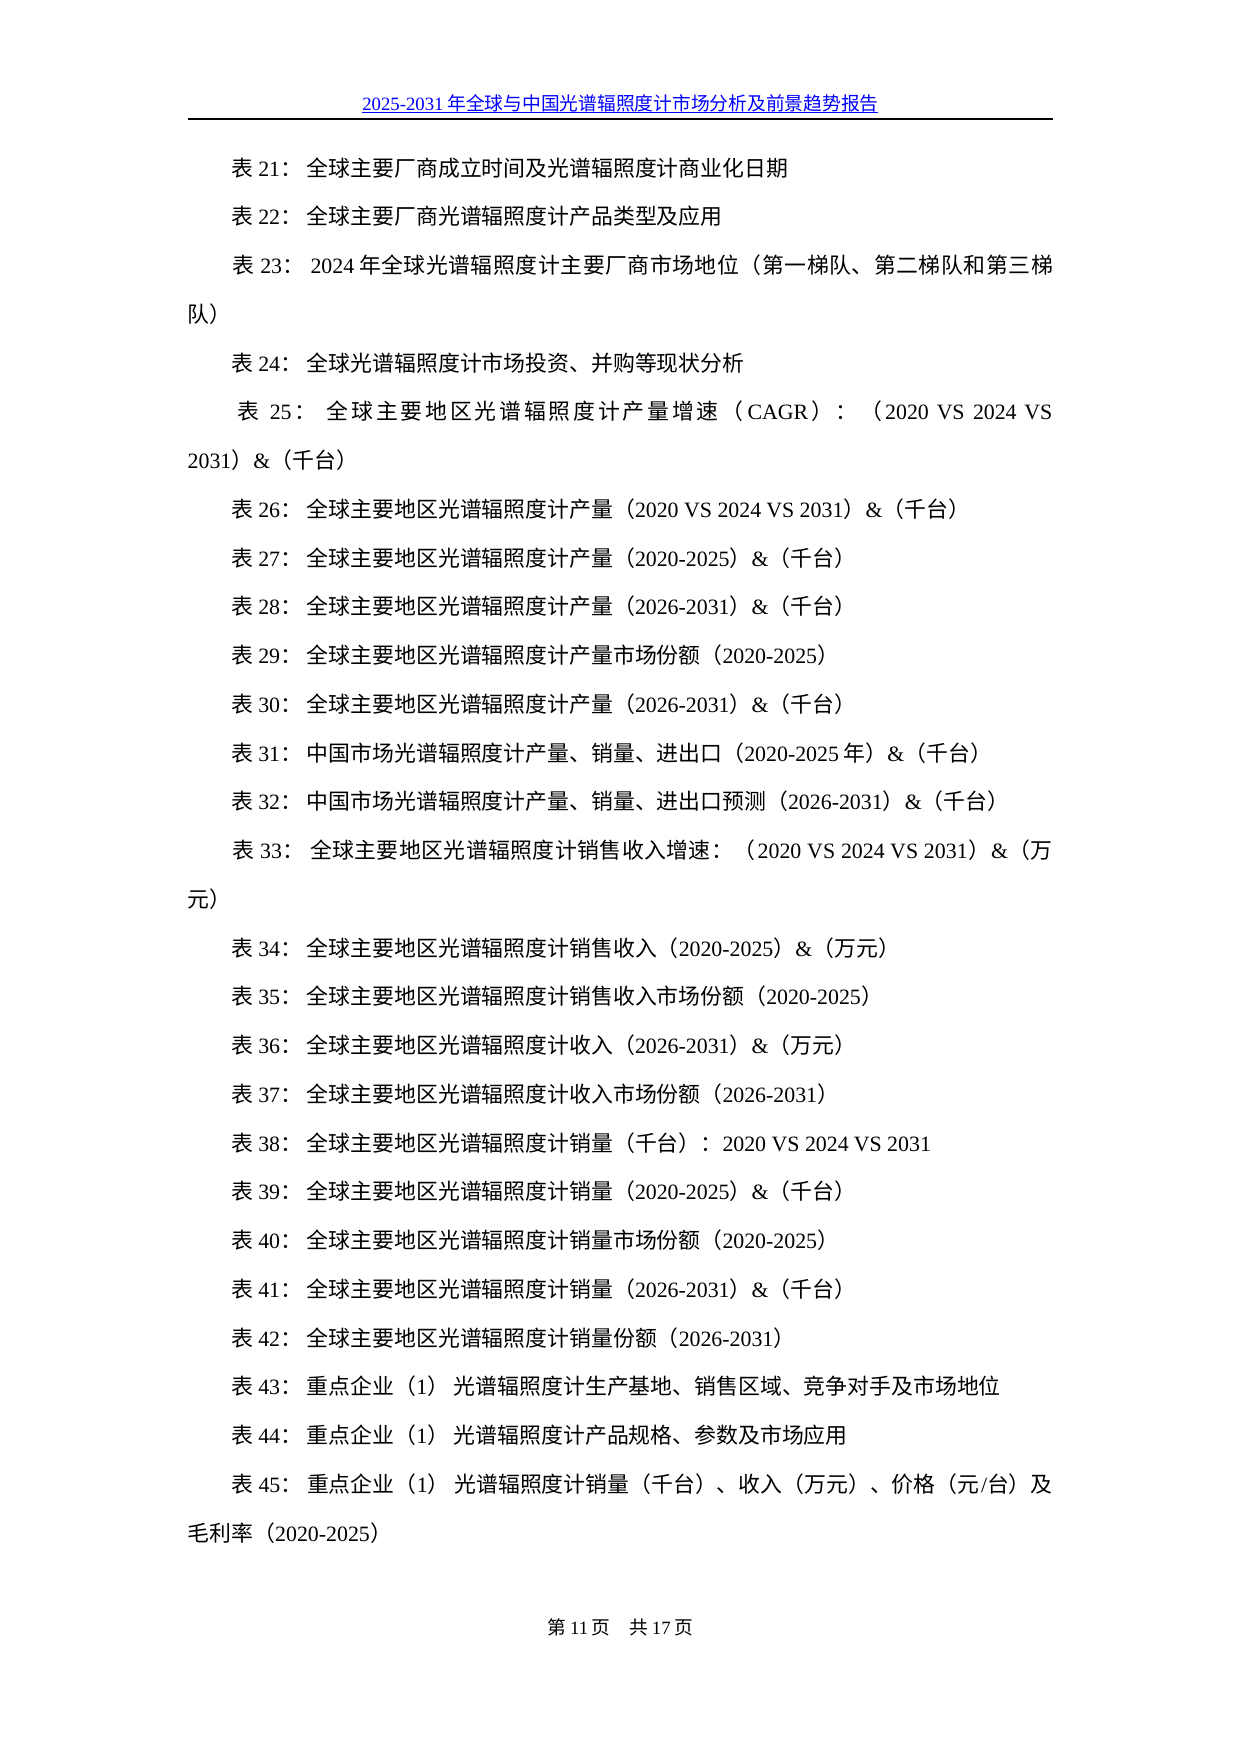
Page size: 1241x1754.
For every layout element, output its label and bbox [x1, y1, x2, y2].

text [187, 150, 1053, 1548]
